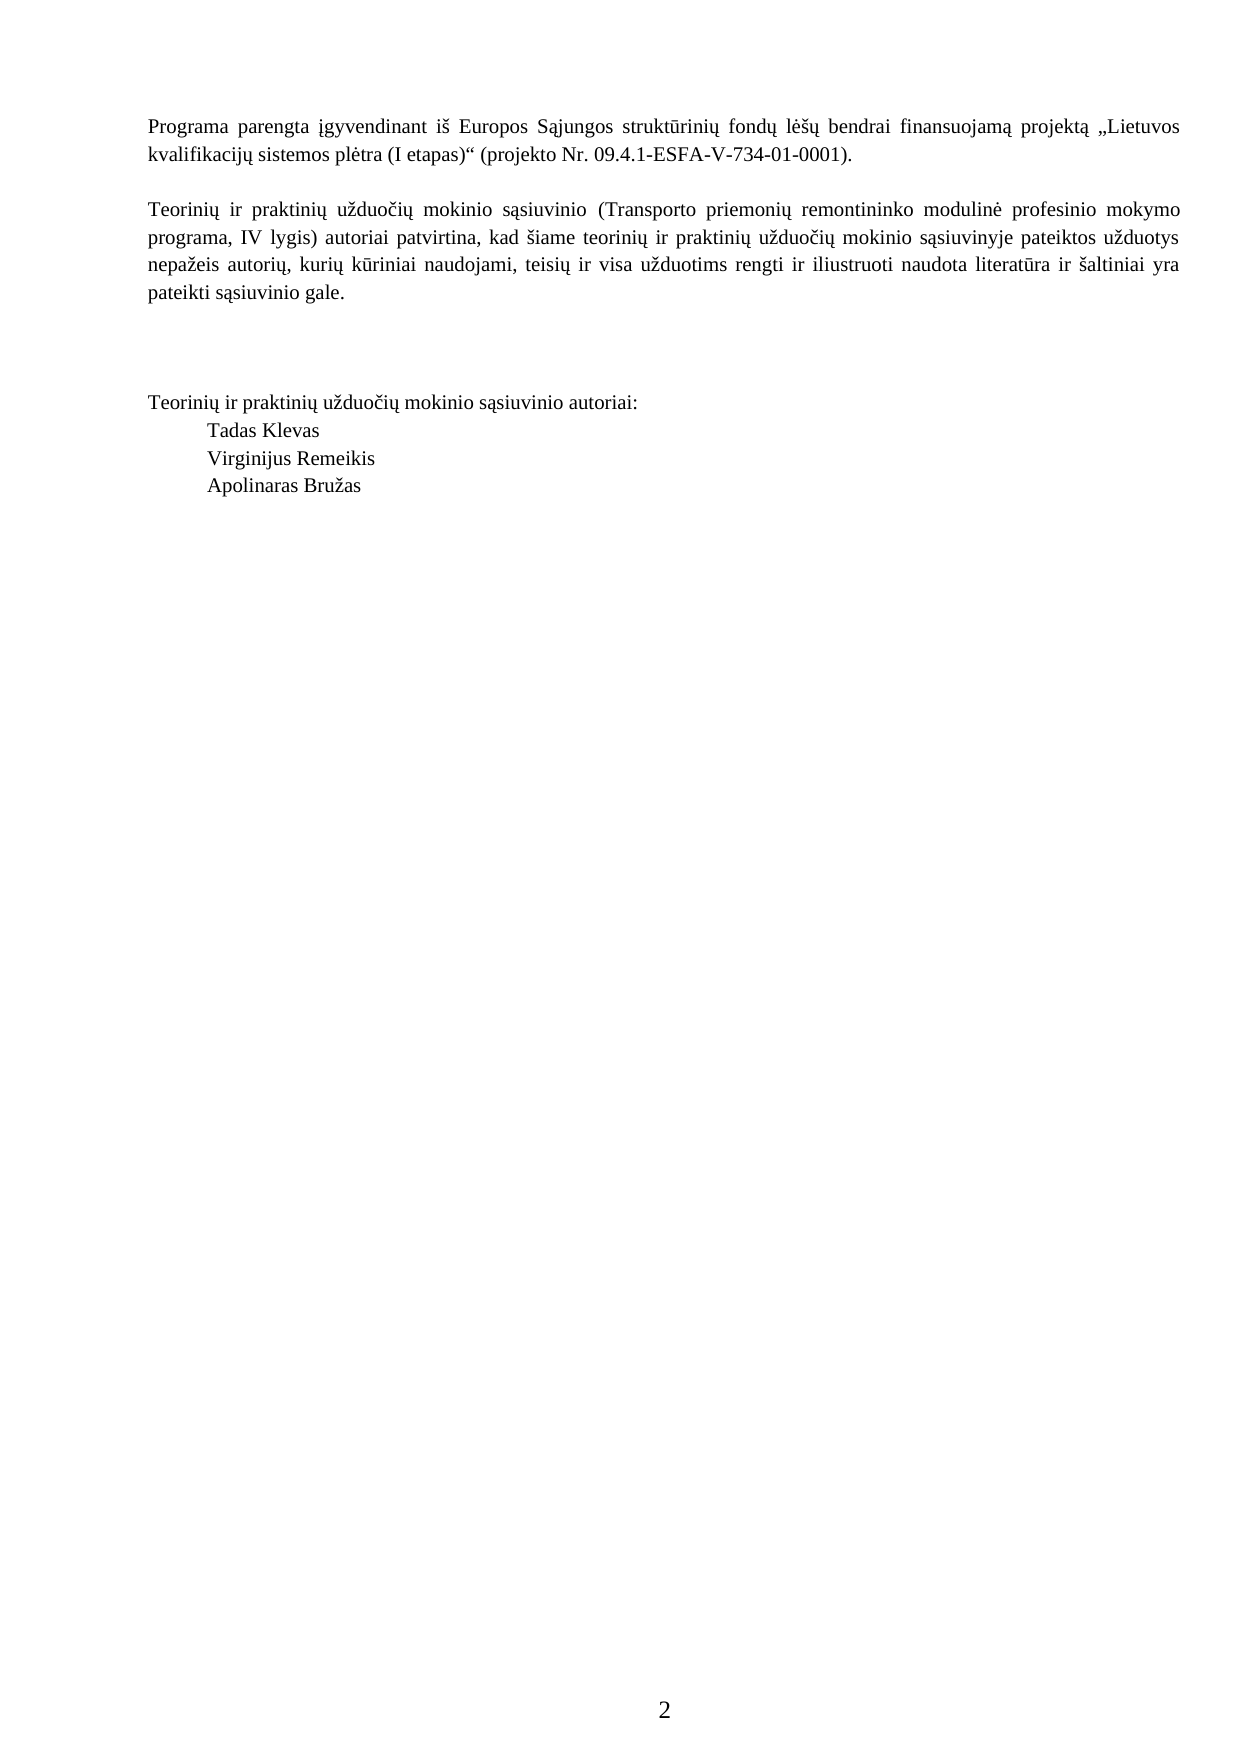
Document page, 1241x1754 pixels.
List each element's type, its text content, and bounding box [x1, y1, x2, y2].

text Teorinių ir praktinių užduočių mokinio sąsiuvinio autoriai: [148, 390, 1181, 414]
text Apolinaras Bružas [207, 473, 1181, 497]
text Programa parengta įgyvendinant iš Europos Sąjungos struktūrinių fondų lėšų bendrai finansuojamą projektą „Lietuvos kvalifikacijų sistemos plėtra (I etapas)“ (projekto Nr. 09.4.1-ESFA-V-734-01-0001). [148, 114, 1181, 166]
text Virginijus Remeikis [207, 446, 1181, 469]
text Tadas Klevas [207, 418, 1181, 442]
text Teorinių ir praktinių užduočių mokinio sąsiuvinio (Transporto priemonių remontininko modulinė profesinio mokymo programa, IV lygis) autoriai patvirtina, kad šiame teorinių ir praktinių užduočių mokinio sąsiuvinyje pateiktos užduotys nepažeis autorių, kurių kūriniai naudojami, teisių ir visa užduotims rengti ir iliustruoti naudota literatūra ir šaltiniai yra pateikti sąsiuvinio gale. [148, 197, 1181, 304]
